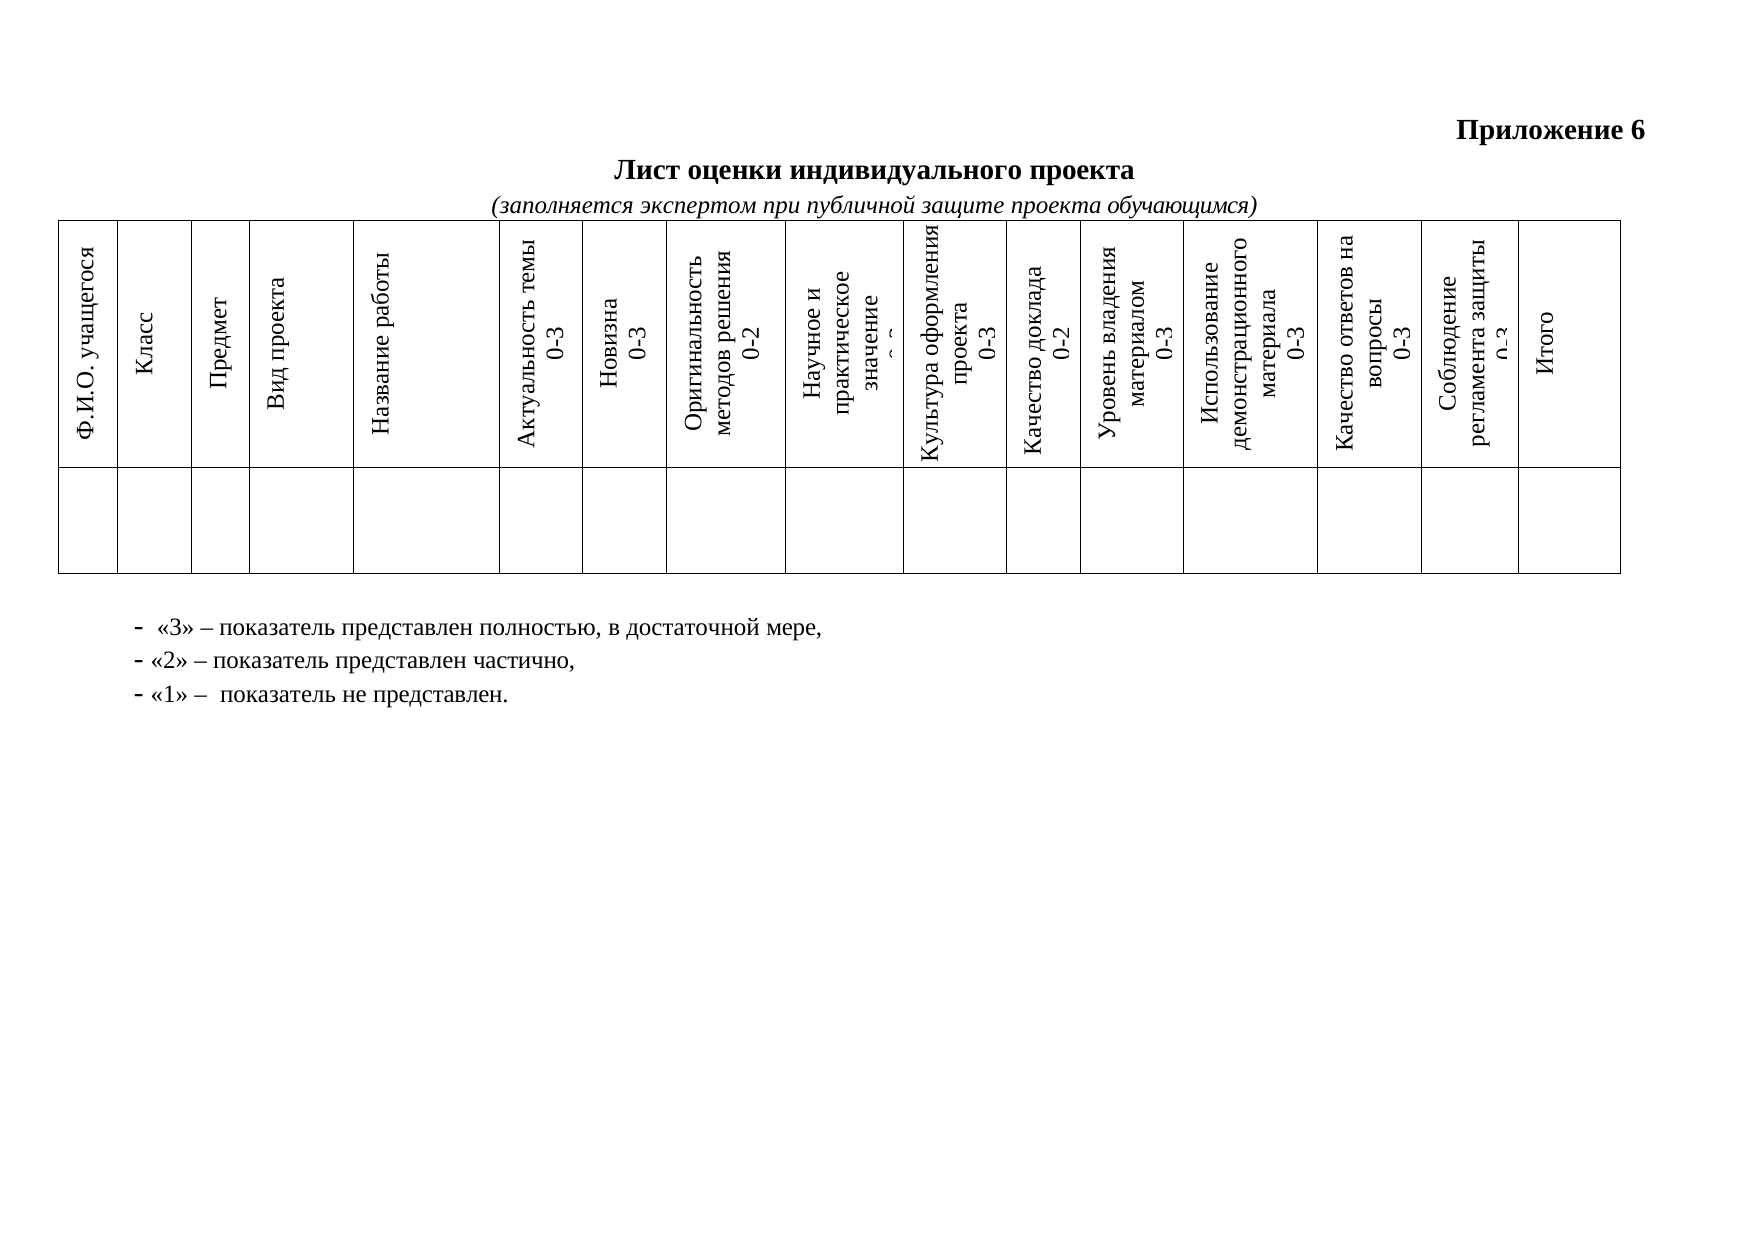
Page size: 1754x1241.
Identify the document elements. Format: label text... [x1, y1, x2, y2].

text (заполняется экспертом при публичной защите проекта обучающимся) [103, 186, 1645, 220]
table_cell [250, 468, 353, 573]
table_cell [904, 468, 1006, 573]
table_cell [500, 468, 582, 573]
table_header Новизна 0-3 [583, 221, 666, 467]
table_header Соблюдение регламента защиты 0-3 [1422, 221, 1518, 467]
table_cell [1007, 468, 1080, 573]
table_cell [1318, 468, 1421, 573]
table_header Название работы [354, 221, 499, 467]
table_header Актуальность темы 0-3 [500, 221, 582, 467]
table_header Уровень владения материалом 0-3 [1081, 221, 1183, 467]
table_header Итого [1519, 221, 1620, 467]
text Лист оценки индивидуального проекта [103, 153, 1645, 186]
table_cell [59, 468, 117, 573]
table_header Качество ответов на вопросы 0-3 [1318, 221, 1421, 467]
table_header Ф.И.О. учащегося [59, 221, 117, 467]
list «2» – показатель представлен частично, [133, 642, 1646, 675]
table_header Класс [118, 221, 191, 467]
table_header Предмет [192, 221, 249, 467]
table_header Культура оформления проекта 0-3 [904, 221, 1006, 467]
table_cell [667, 468, 785, 573]
table_header Качество доклада 0-2 [1007, 221, 1080, 467]
table_cell [1422, 468, 1518, 573]
table_cell [192, 468, 249, 573]
table_cell [1081, 468, 1183, 573]
table_cell [583, 468, 666, 573]
list «1» – показатель не представлен. [133, 675, 1646, 709]
table_cell [1184, 468, 1317, 573]
text Приложение 6 [103, 113, 1645, 146]
table_header Научное и практическое значение 0-3 [786, 221, 903, 467]
list «3» – показатель представлен полностью, в достаточной мере, [133, 608, 1646, 642]
table_header Вид проекта [250, 221, 353, 467]
table_header Использование демонстрационного материала 0-3 [1184, 221, 1317, 467]
table_cell [354, 468, 499, 573]
table_header Оригинальность методов решения 0-2 [667, 221, 785, 467]
table_cell [1519, 468, 1620, 573]
table_cell [786, 468, 903, 573]
table_cell [118, 468, 191, 573]
